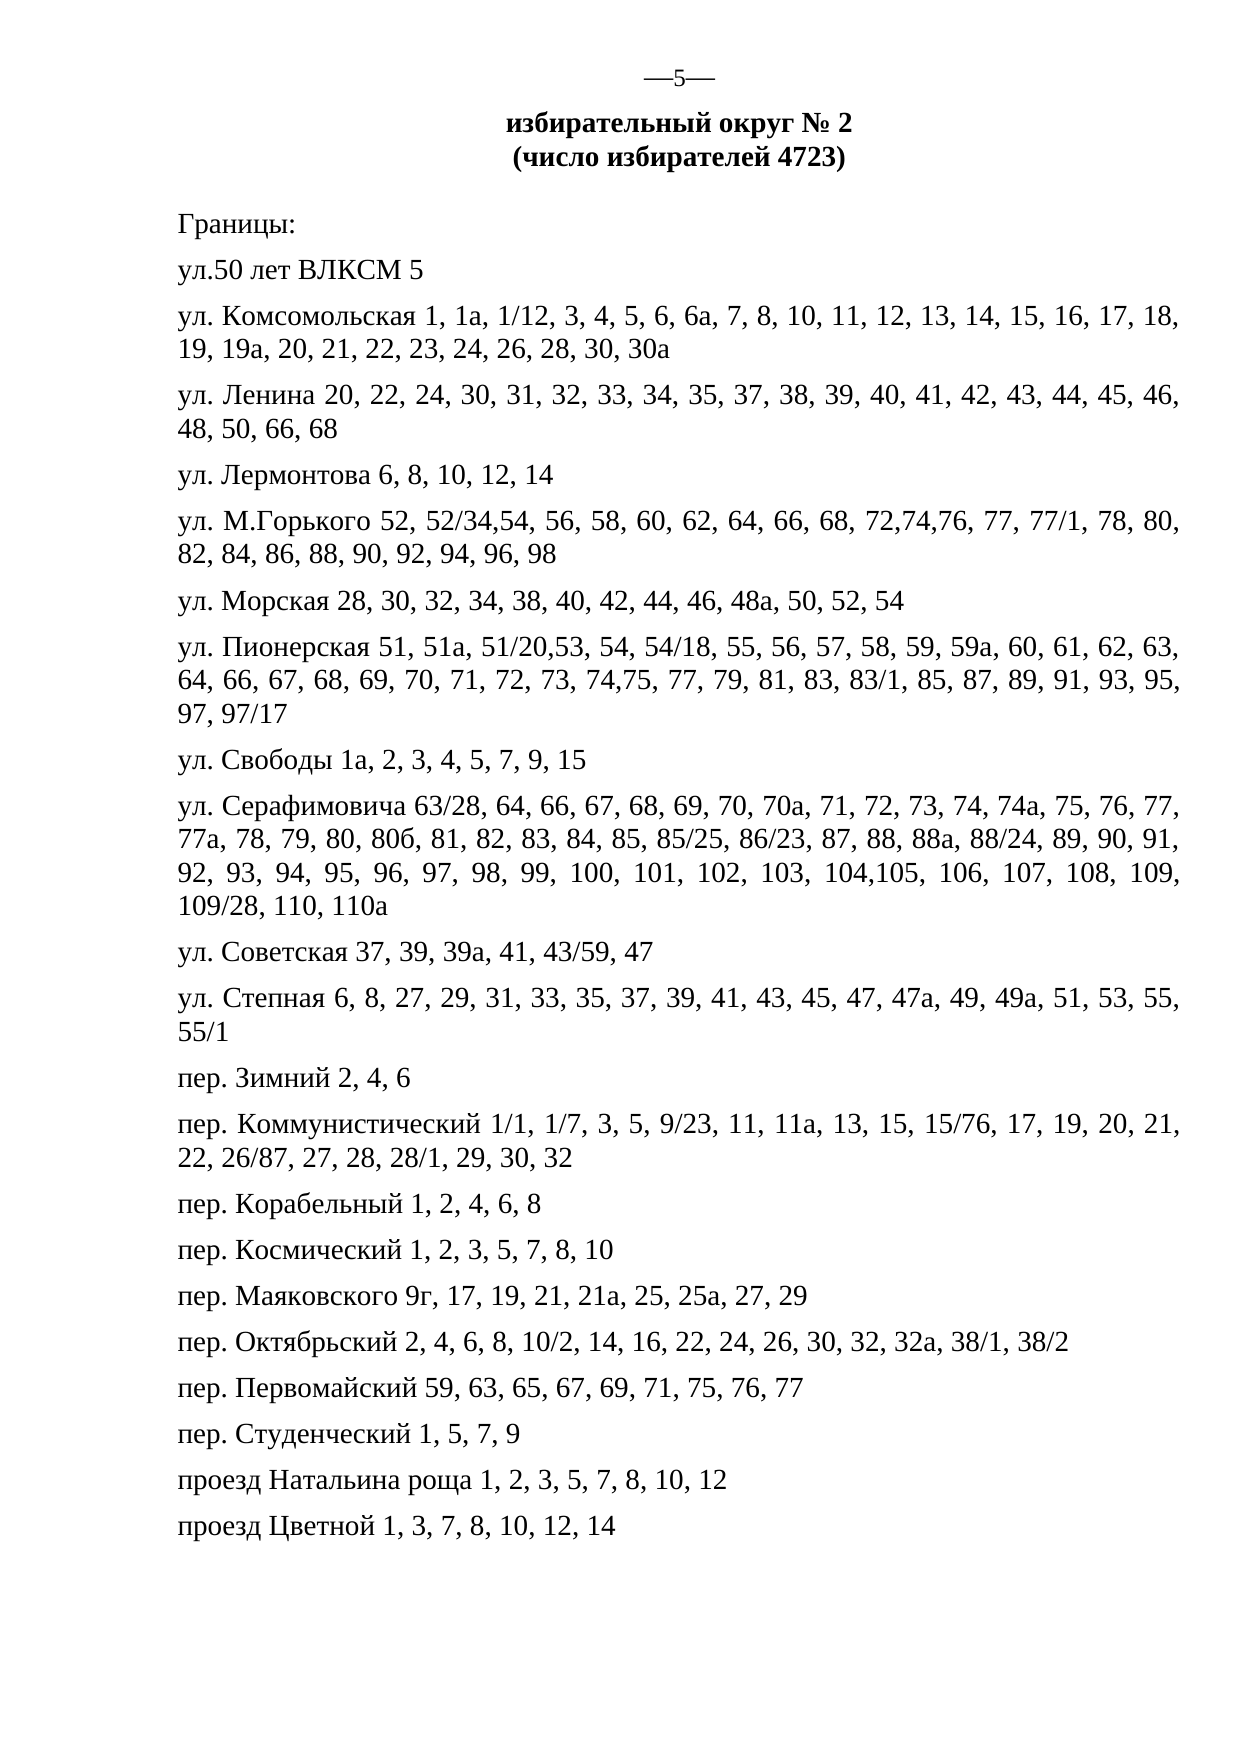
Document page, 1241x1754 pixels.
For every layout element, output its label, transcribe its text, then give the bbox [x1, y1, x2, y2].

text ул. Степная 6, 8, 27, 29, 31, 33, 35, 37, 39, 41, 43, 45, 47, 47а, 49, 49а, 51, 53, 55, 55/1 [177, 981, 1181, 1048]
text Границы: [177, 206, 1181, 239]
text пер. Студенческий 1, 5, 7, 9 [177, 1416, 1181, 1449]
text ул. Лермонтова 6, 8, 10, 12, 14 [177, 457, 1181, 491]
text пер. Октябрьский 2, 4, 6, 8, 10/2, 14, 16, 22, 24, 26, 30, 32, 32а, 38/1, 38/2 [177, 1324, 1181, 1357]
text ул. Советская 37, 39, 39а, 41, 43/59, 47 [177, 934, 1181, 968]
text ул. Морская 28, 30, 32, 34, 38, 40, 42, 44, 46, 48а, 50, 52, 54 [177, 583, 1181, 616]
text ул. Серафимовича 63/28, 64, 66, 67, 68, 69, 70, 70а, 71, 72, 73, 74, 74а, 75, 76, 77, 77а, 78, 79, 80, 80б, 81, 82, 83, 84, 85, 85/25, 86/23, 87, 88, 88а, 88/24, 89, 90, 91, 92, 93, 94, 95, 96, 97, 98, 99, 100, 101, 102, 103, 104,105, 106, 107, 108, 109, 109/28, 110, 110а [177, 788, 1181, 922]
text пер. Зимний 2, 4, 6 [177, 1060, 1181, 1094]
text ул.50 лет ВЛКСМ 5 [177, 252, 1181, 285]
text (число избирателей 4723) [177, 139, 1181, 172]
text проезд Цветной 1, 3, 7, 8, 10, 12, 14 [177, 1508, 1181, 1542]
text пер. Маяковского 9г, 17, 19, 21, 21а, 25, 25а, 27, 29 [177, 1278, 1181, 1311]
text пер. Первомайский 59, 63, 65, 67, 69, 71, 75, 76, 77 [177, 1370, 1181, 1403]
text избирательный округ № 2 [177, 105, 1181, 139]
text проезд Натальина роща 1, 2, 3, 5, 7, 8, 10, 12 [177, 1462, 1181, 1496]
text пер. Коммунистический 1/1, 1/7, 3, 5, 9/23, 11, 11а, 13, 15, 15/76, 17, 19, 20, 21, 22, 26/87, 27, 28, 28/1, 29, 30, 32 [177, 1106, 1181, 1173]
text пер. Корабельный 1, 2, 4, 6, 8 [177, 1186, 1181, 1219]
text ул. Ленина 20, 22, 24, 30, 31, 32, 33, 34, 35, 37, 38, 39, 40, 41, 42, 43, 44, 45, 46, 48, 50, 66, 68 [177, 377, 1181, 444]
text ул. Комсомольская 1, 1а, 1/12, 3, 4, 5, 6, 6а, 7, 8, 10, 11, 12, 13, 14, 15, 16, 17, 18, 19, 19а, 20, 21, 22, 23, 24, 26, 28, 30, 30а [177, 298, 1181, 365]
text ул. Свободы 1а, 2, 3, 4, 5, 7, 9, 15 [177, 742, 1181, 775]
text ул. М.Горького 52, 52/34,54, 56, 58, 60, 62, 64, 66, 68, 72,74,76, 77, 77/1, 78, 80, 82, 84, 86, 88, 90, 92, 94, 96, 98 [177, 503, 1181, 570]
text ул. Пионерская 51, 51а, 51/20,53, 54, 54/18, 55, 56, 57, 58, 59, 59а, 60, 61, 62, 63, 64, 66, 67, 68, 69, 70, 71, 72, 73, 74,75, 77, 79, 81, 83, 83/1, 85, 87, 89, 91, 93, 95, 97, 97/17 [177, 629, 1181, 729]
text пер. Космический 1, 2, 3, 5, 7, 8, 10 [177, 1232, 1181, 1265]
